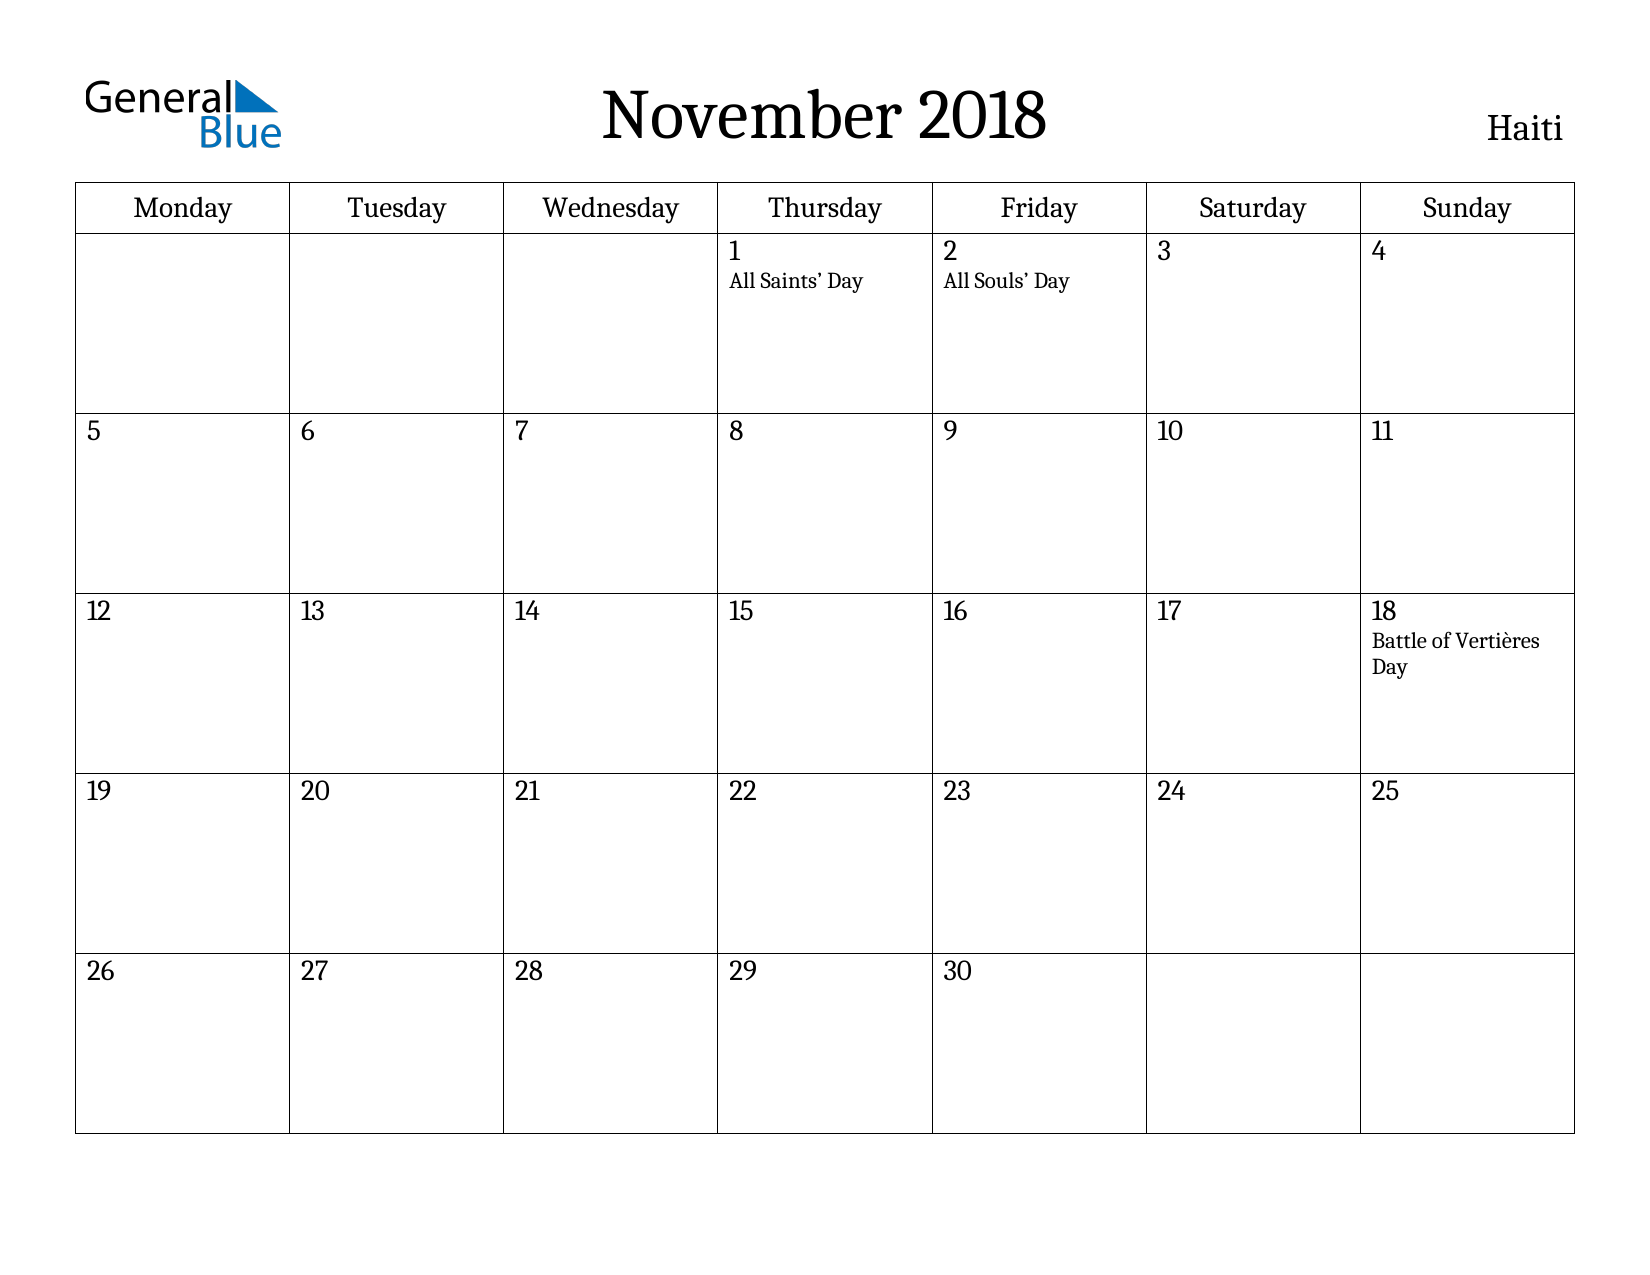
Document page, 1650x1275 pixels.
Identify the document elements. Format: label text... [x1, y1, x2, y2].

table_cell All Souls’ Day [933, 267, 1146, 413]
table_header November 2018 [504, 75, 1146, 182]
table_cell 3 [1147, 234, 1360, 267]
table_cell 27 [290, 954, 503, 987]
table_cell Saturday [1147, 183, 1360, 233]
table_cell Tuesday [290, 183, 503, 233]
table_cell 30 [933, 954, 1146, 987]
table_cell [504, 627, 717, 773]
table_cell [76, 808, 289, 953]
table_cell [504, 808, 717, 953]
table_cell [1361, 448, 1574, 593]
table_cell [933, 808, 1146, 953]
table_cell [718, 988, 932, 1133]
table_cell [290, 988, 503, 1133]
table_cell [1147, 954, 1360, 987]
table_cell 23 [933, 774, 1146, 807]
table_cell 6 [290, 414, 503, 447]
table_header Haiti [1146, 75, 1574, 182]
table_cell 9 [933, 414, 1146, 447]
table_cell 13 [290, 594, 503, 627]
table_cell Wednesday [504, 183, 717, 233]
table_cell 11 [1361, 414, 1574, 447]
table_cell 2 [933, 234, 1146, 267]
table_cell Battle of Vertières Day [1361, 627, 1574, 773]
table_cell [76, 627, 289, 773]
table_cell All Saints’ Day [718, 267, 932, 413]
table_cell 16 [933, 594, 1146, 627]
table_cell [1361, 954, 1574, 987]
table_cell [76, 988, 289, 1133]
table_cell [76, 448, 289, 593]
table_cell [1361, 267, 1574, 413]
table_cell [504, 234, 717, 267]
table_cell 5 [76, 414, 289, 447]
table_cell 22 [718, 774, 932, 807]
table_cell 4 [1361, 234, 1574, 267]
table_cell [718, 448, 932, 593]
table_cell 12 [76, 594, 289, 627]
table_cell [718, 627, 932, 773]
table_cell 17 [1147, 594, 1360, 627]
table_cell 24 [1147, 774, 1360, 807]
table_cell [1147, 267, 1360, 413]
table_cell [933, 627, 1146, 773]
table_cell [504, 448, 717, 593]
table_cell 15 [718, 594, 932, 627]
table_cell [504, 267, 717, 413]
table_cell 10 [1147, 414, 1360, 447]
table_cell 25 [1361, 774, 1574, 807]
table_cell Thursday [718, 183, 932, 233]
table_cell Friday [933, 183, 1146, 233]
table_cell [1361, 808, 1574, 953]
table_cell [504, 988, 717, 1133]
table_cell 29 [718, 954, 932, 987]
table_cell [1147, 808, 1360, 953]
table_cell Monday [76, 183, 289, 233]
table_cell [1147, 448, 1360, 593]
table_cell [290, 808, 503, 953]
table_cell [76, 234, 289, 267]
table_cell [933, 448, 1146, 593]
table_cell [290, 448, 503, 593]
table_cell 14 [504, 594, 717, 627]
table_cell Sunday [1361, 183, 1574, 233]
table_cell 8 [718, 414, 932, 447]
table_header [76, 75, 503, 182]
table_cell [290, 267, 503, 413]
table_cell 18 [1361, 594, 1574, 627]
table_cell 26 [76, 954, 289, 987]
table_cell [1147, 627, 1360, 773]
table_cell [290, 234, 503, 267]
table_cell [933, 988, 1146, 1133]
table_cell 20 [290, 774, 503, 807]
table_cell 1 [718, 234, 932, 267]
table_cell [76, 267, 289, 413]
table_cell 7 [504, 414, 717, 447]
table_cell 28 [504, 954, 717, 987]
table_cell 19 [76, 774, 289, 807]
table_cell [1361, 988, 1574, 1133]
table_cell 21 [504, 774, 717, 807]
table_cell [290, 627, 503, 773]
picture [86, 80, 281, 148]
table_cell [718, 808, 932, 953]
table_cell [1147, 988, 1360, 1133]
